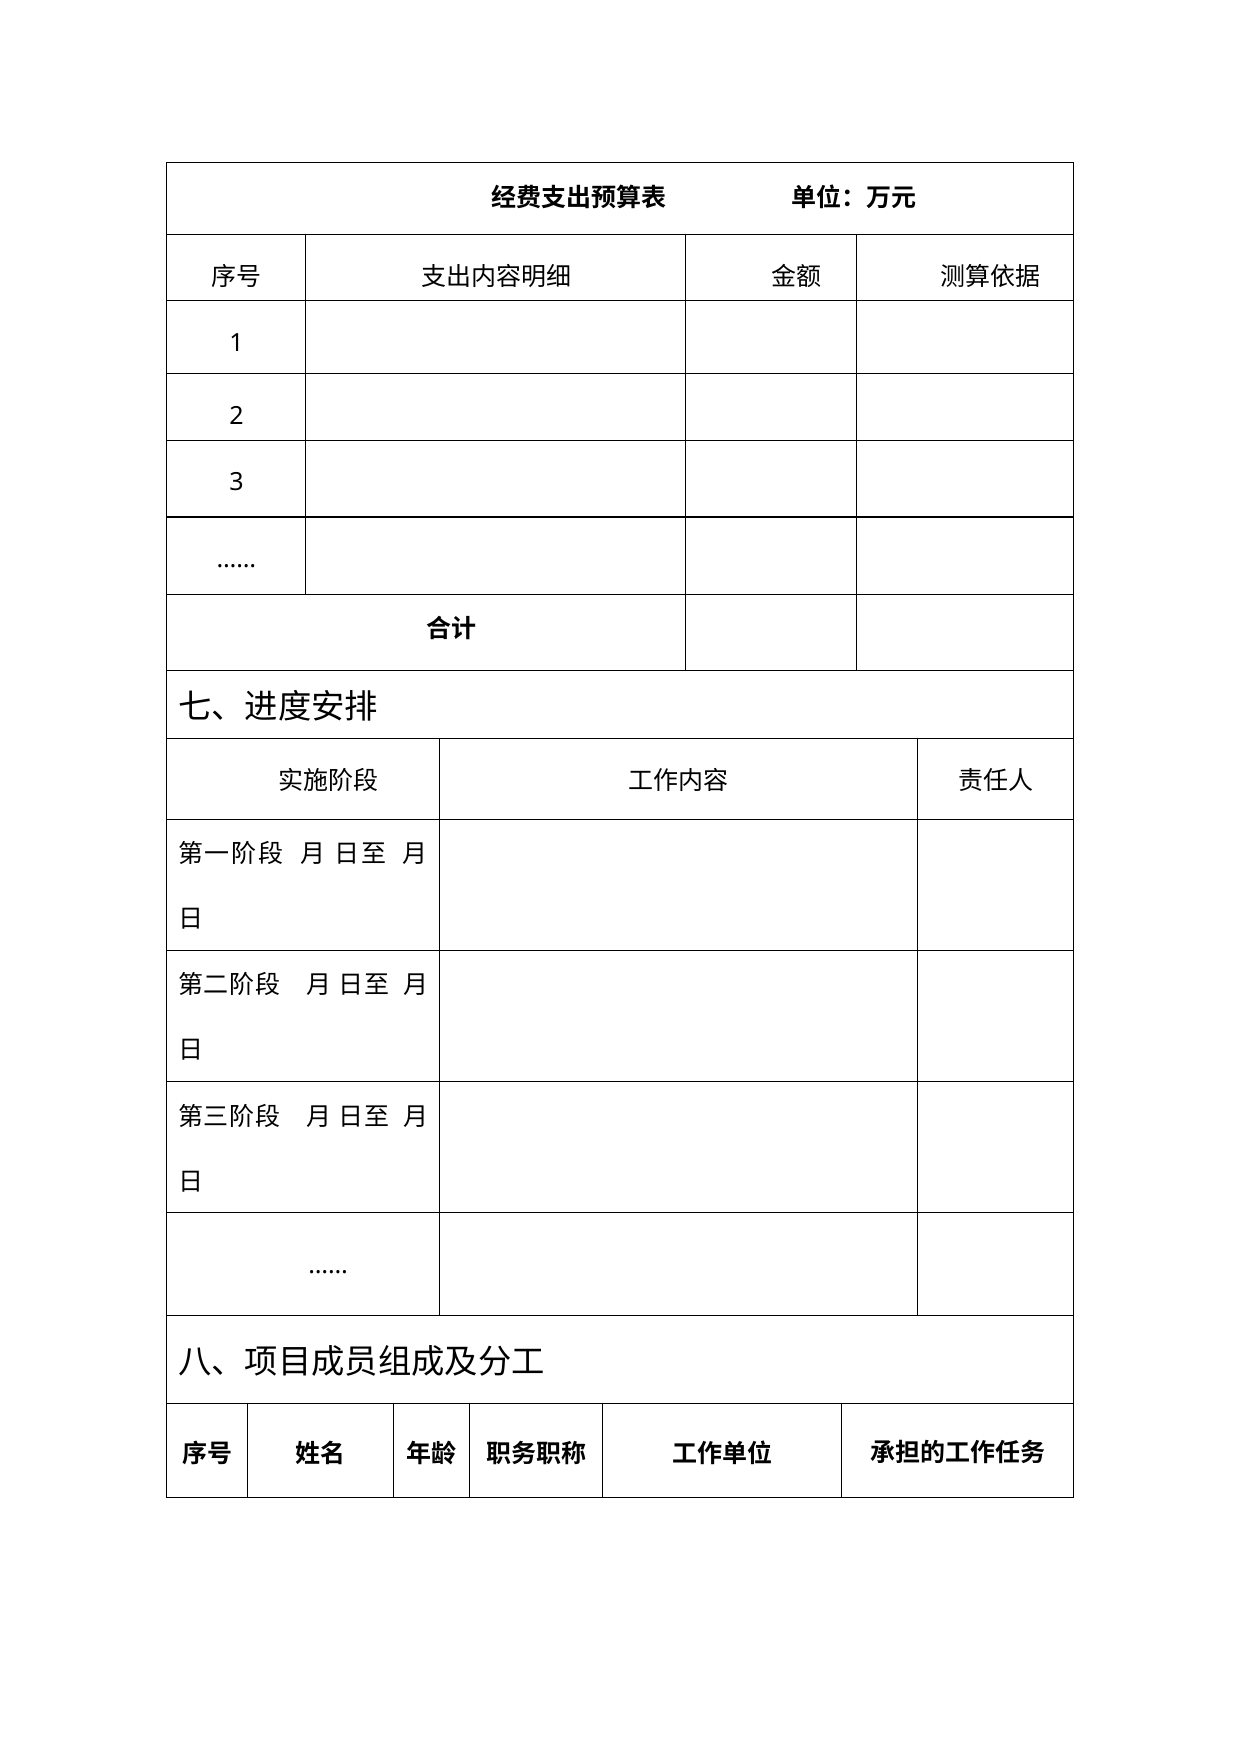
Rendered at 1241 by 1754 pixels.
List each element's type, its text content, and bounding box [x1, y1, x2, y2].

table_cell [440, 1213, 917, 1315]
table_cell 3 [167, 441, 305, 516]
table_cell [686, 518, 856, 593]
table_cell [440, 1082, 917, 1212]
table_cell 姓名 [248, 1404, 393, 1497]
table_cell [857, 518, 1073, 593]
table_cell [440, 951, 917, 1081]
table_cell [918, 951, 1073, 1081]
table_cell [857, 374, 1073, 439]
table_cell 序号 [167, 235, 305, 300]
table_cell [857, 301, 1073, 373]
table_cell [857, 441, 1073, 516]
table_cell 承担的工作任务 [842, 1404, 1073, 1497]
table_cell 八、项目成员组成及分工 [167, 1316, 1073, 1403]
table_cell 七、进度安排 [167, 671, 1073, 738]
table_cell 年龄 [394, 1404, 469, 1497]
table_cell 1 [167, 301, 305, 373]
table_cell 实施阶段 [167, 739, 439, 818]
table_cell [918, 1082, 1073, 1212]
table_cell [686, 374, 856, 439]
table_cell [857, 595, 1073, 670]
table_cell 工作单位 [603, 1404, 841, 1497]
table_cell 责任人 [918, 739, 1073, 818]
table_cell [306, 374, 685, 439]
table_cell …… [167, 1213, 439, 1315]
table_cell 2 [167, 374, 305, 439]
table_cell 第一阶段 月 日至 月 日 [167, 820, 439, 949]
table_cell [686, 595, 856, 670]
table_cell [440, 820, 917, 949]
table_cell …… [167, 518, 305, 593]
table_cell 第三阶段 月 日至 月 日 [167, 1082, 439, 1212]
table_cell 经费支出预算表 单位：万元 [167, 163, 1073, 234]
table_cell 测算依据 [857, 235, 1073, 300]
table_cell 合计 [167, 595, 685, 670]
table_cell 支出内容明细 [306, 235, 685, 300]
table_cell [306, 518, 685, 593]
table_cell [686, 301, 856, 373]
table_cell [306, 301, 685, 373]
table_cell 序号 [167, 1404, 247, 1497]
table_cell [686, 441, 856, 516]
table_cell [918, 820, 1073, 949]
table_cell 工作内容 [440, 739, 917, 818]
table_cell [918, 1213, 1073, 1315]
table_cell 金额 [686, 235, 856, 300]
table_cell [306, 441, 685, 516]
table_cell 第二阶段 月 日至 月 日 [167, 951, 439, 1081]
table_cell 职务职称 [470, 1404, 602, 1497]
